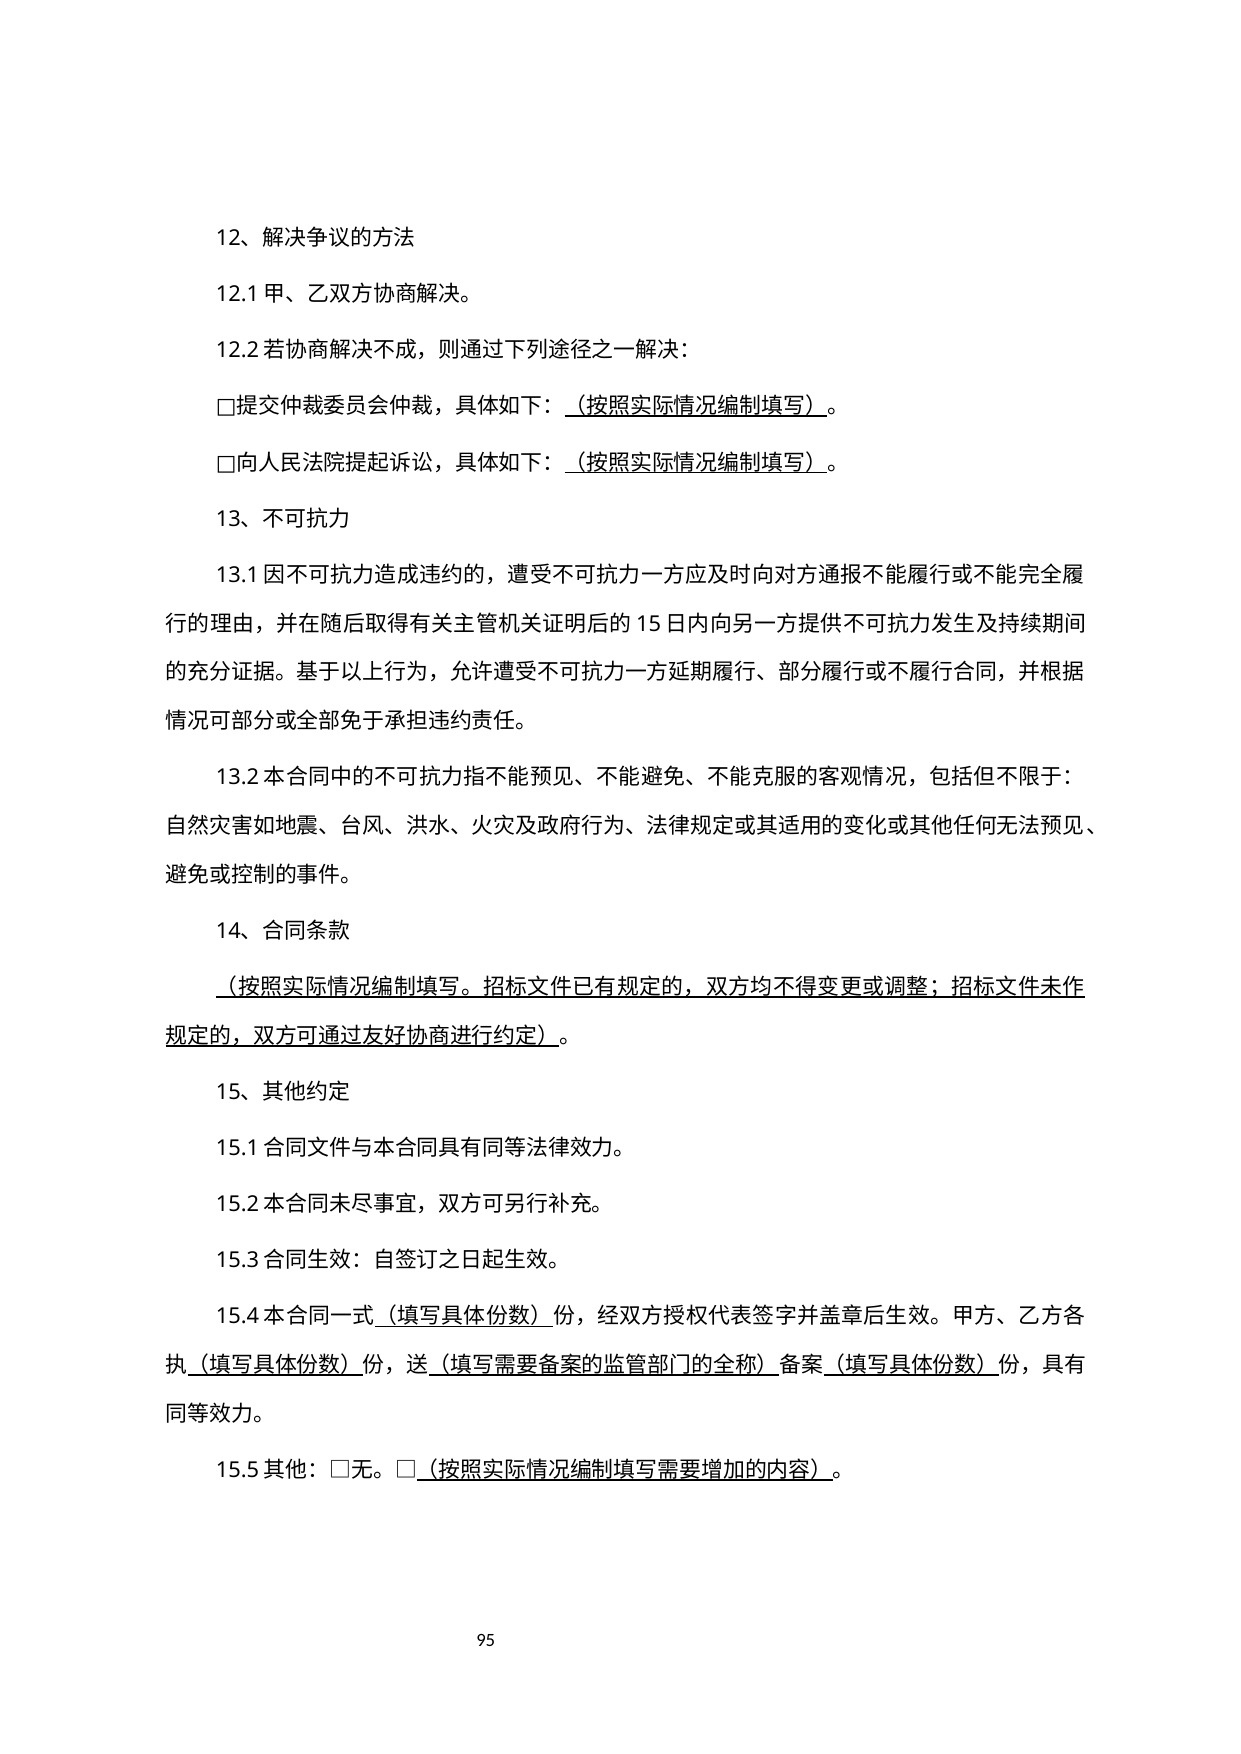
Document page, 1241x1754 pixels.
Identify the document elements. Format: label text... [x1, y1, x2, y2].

text 15.5其他：□无。□（按照实际情况编制填写需要增加的内容）。 [165, 1452, 1087, 1484]
text 12.1甲、乙双方协商解决。 [165, 276, 1087, 308]
text 15.4本合同一式（填写具体份数）份，经双方授权代表签字并盖章后生效。甲方、乙方各执（填写具体份数）份，送（填写需要备案的监管部门的全称）备案（填写具体份数）份，具有同等效力。 [165, 1298, 1087, 1428]
text 13、不可抗力 [165, 500, 1087, 533]
text 15.2本合同未尽事宜，双方可另行补充。 [165, 1186, 1087, 1218]
text 13.2本合同中的不可抗力指不能预见、不能避免、不能克服的客观情况，包括但不限于：自然灾害如地震、台风、洪水、火灾及政府行为、法律规定或其适用的变化或其他任何无法预见、避免或控制的事件。 [165, 759, 1087, 889]
text 14、合同条款 [165, 912, 1087, 945]
text □向人民法院提起诉讼，具体如下：（按照实际情况编制填写）。 [165, 444, 1087, 477]
text （按照实际情况编制填写。招标文件已有规定的，双方均不得变更或调整；招标文件未作规定的，双方可通过友好协商进行约定）。 [165, 969, 1087, 1050]
text 15.3合同生效：自签订之日起生效。 [165, 1242, 1087, 1274]
text 12、解决争议的方法 [165, 219, 1087, 252]
text 15.1合同文件与本合同具有同等法律效力。 [165, 1130, 1087, 1162]
text 12.2若协商解决不成，则通过下列途径之一解决： [165, 332, 1087, 364]
text □提交仲裁委员会仲裁，具体如下：（按照实际情况编制填写）。 [165, 388, 1087, 421]
text 13.1因不可抗力造成违约的，遭受不可抗力一方应及时向对方通报不能履行或不能完全履行的理由，并在随后取得有关主管机关证明后的15日内向另一方提供不可抗力发生及持续期间的充分证据。基于以上行为，允许遭受不可抗力一方延期履行、部分履行或不履行合同，并根据情况可部分或全部免于承担违约责任。 [165, 556, 1087, 735]
text 15、其他约定 [165, 1073, 1087, 1106]
